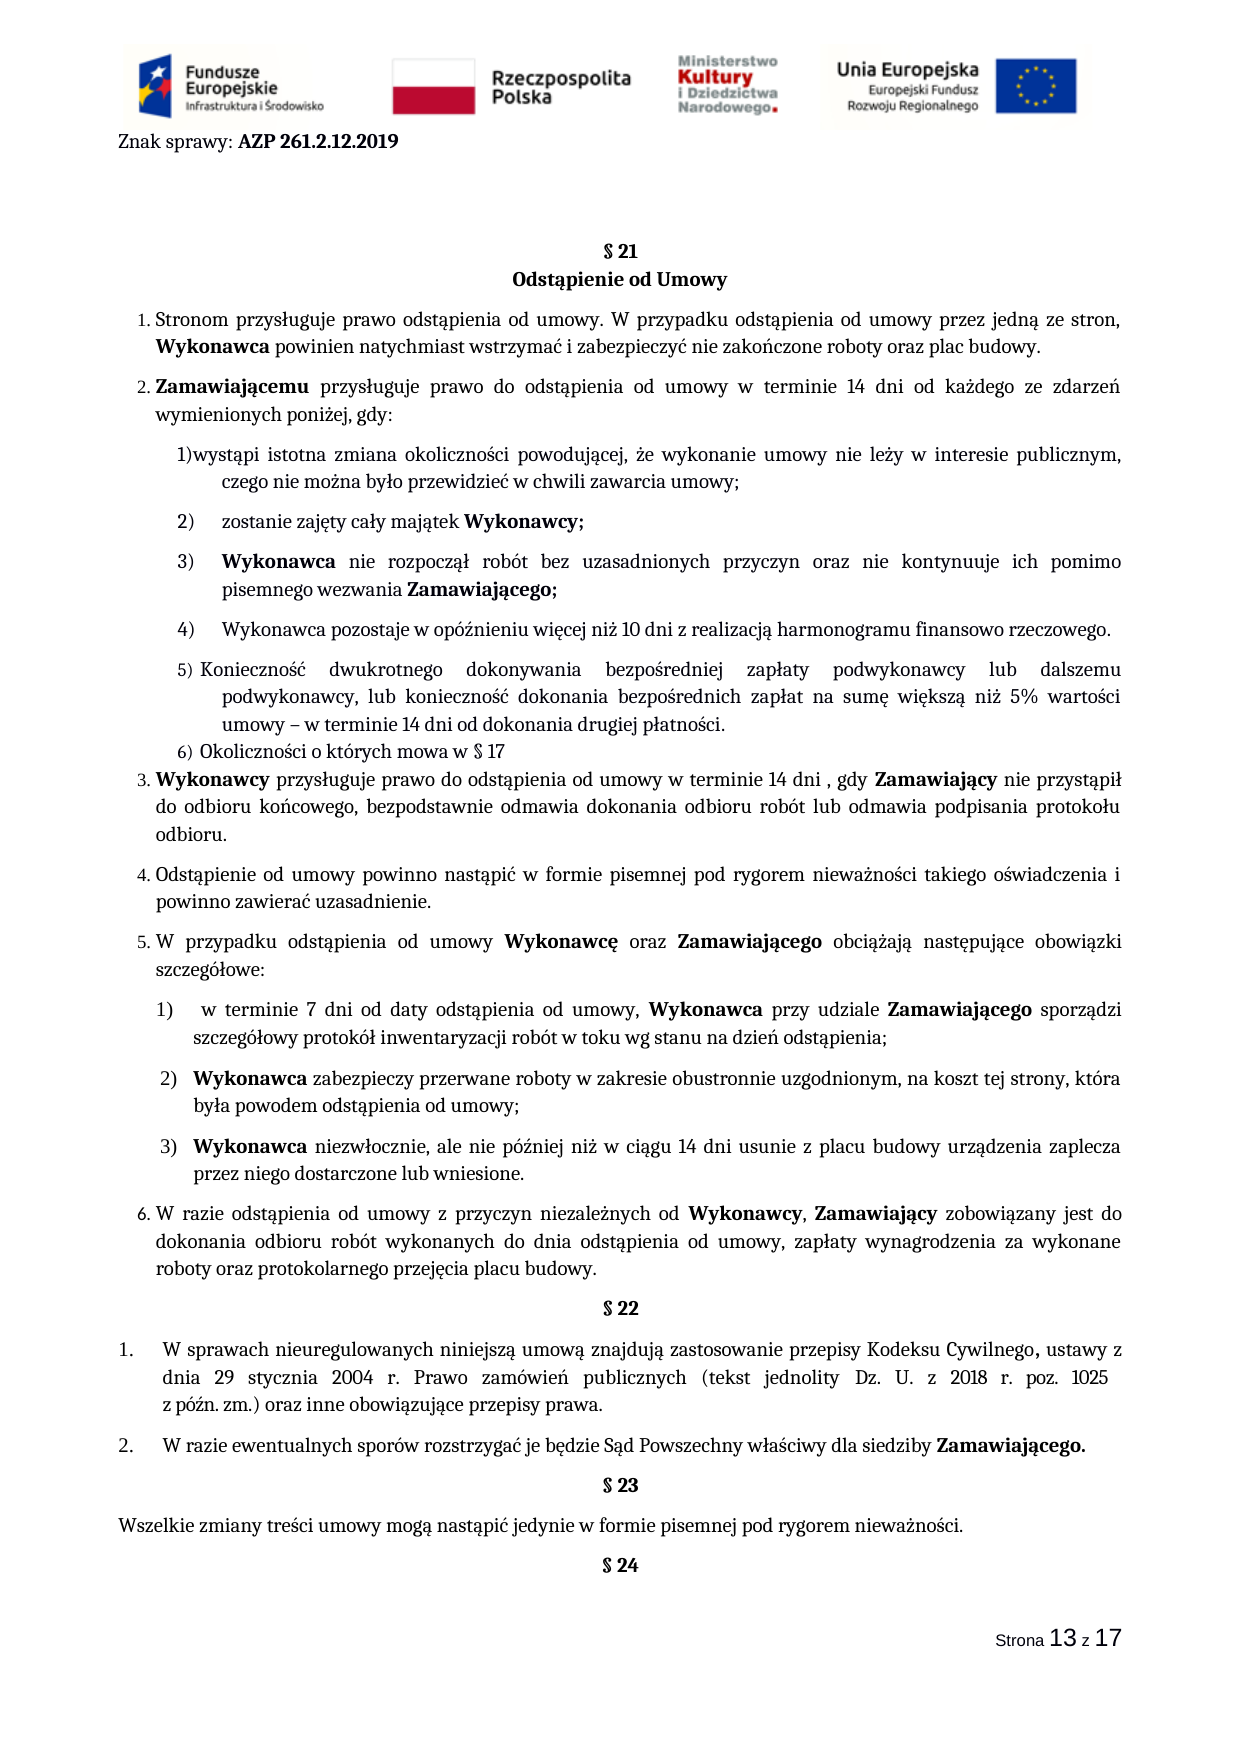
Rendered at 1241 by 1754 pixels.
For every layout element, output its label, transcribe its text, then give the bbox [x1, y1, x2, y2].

list Wykonawca niezwłocznie, ale nie później niż w ciągu 14 dni usunie z placu budowy urządzenia zaplecza przez niego dostarczone lub wniesione. [160, 1134, 1122, 1186]
list wystąpi istotna zmiana okoliczności powodującej, że wykonanie umowy nie leży w interesie publicznym, czego nie można było przewidzieć w chwili zawarcia umowy; [177, 442, 1122, 494]
list w terminie 7 dni od daty odstąpienia od umowy, Wykonawca przy udziale Zamawiającego sporządzi szczegółowy protokół inwentaryzacji robót w toku wg stanu na dzień odstąpienia; [156, 997, 1122, 1049]
list Odstąpienie od umowy powinno nastąpić w formie pisemnej pod rygorem nieważności takiego oświadczenia i powinno zawierać uzasadnienie. [137, 862, 1122, 914]
list Wykonawca zabezpieczy przerwane roboty w zakresie obustronnie uzgodnionym, na koszt tej strony, która była powodem odstąpienia od umowy; [160, 1066, 1122, 1118]
list Okoliczności o których mowa w § 17 [177, 740, 1122, 764]
list W razie odstąpienia od umowy z przyczyn niezależnych od Wykonawcy, Zamawiający zobowiązany jest do dokonania odbioru robót wykonanych do dnia odstąpienia od umowy, zapłaty wynagrodzenia za wykonane roboty oraz protokolarnego przejęcia placu budowy. [137, 1202, 1122, 1281]
text Wszelkie zmiany treści umowy mogą nastąpić jedynie w formie pisemnej pod rygorem nieważności. [118, 1514, 1122, 1538]
text § 21 Odstąpienie od Umowy [118, 240, 1122, 291]
list Zamawiającemu przysługuje prawo do odstąpienia od umowy w terminie 14 dni od każdego ze zdarzeń wymienionych poniżej, gdy: [137, 375, 1122, 426]
list W sprawach nieuregulowanych niniejszą umową znajdują zastosowanie przepisy Kodeksu Cywilnego, ustawy z dnia 29 stycznia 2004 r. Prawo zamówień publicznych (tekst jednolity Dz. U. z 2018 r. poz. 1025 z późn. zm.) oraz inne obowiązujące przepisy prawa. [118, 1337, 1122, 1417]
text § 23 [118, 1474, 1122, 1498]
list Wykonawca pozostaje w opóźnieniu więcej niż 10 dni z realizacją harmonogramu finansowo rzeczowego. [177, 617, 1122, 641]
picture [118, 44, 1093, 130]
list Stronom przysługuje prawo odstąpienia od umowy. W przypadku odstąpienia od umowy przez jedną ze stron, Wykonawca powinien natychmiast wstrzymać i zabezpieczyć nie zakończone roboty oraz plac budowy. [137, 307, 1122, 359]
list zostanie zajęty cały majątek Wykonawcy; [177, 510, 1122, 534]
list Wykonawca nie rozpoczął robót bez uzasadnionych przyczyn oraz nie kontynuuje ich pomimo pisemnego wezwania Zamawiającego; [177, 550, 1122, 601]
list W razie ewentualnych sporów rozstrzygać je będzie Sąd Powszechny właściwy dla siedziby Zamawiającego. [118, 1433, 1122, 1457]
text § 24 [118, 1554, 1122, 1578]
list Konieczność dwukrotnego dokonywania bezpośredniej zapłaty podwykonawcy lub dalszemu podwykonawcy, lub konieczność dokonania bezpośrednich zapłat na sumę większą niż 5% wartości umowy – w terminie 14 dni od dokonania drugiej płatności. [177, 657, 1122, 736]
text § 22 [118, 1297, 1122, 1321]
list Wykonawcy przysługuje prawo do odstąpienia od umowy w terminie 14 dni , gdy Zamawiający nie przystąpił do odbioru końcowego, bezpodstawnie odmawia dokonania odbioru robót lub odmawia podpisania protokołu odbioru. [137, 767, 1122, 846]
list W przypadku odstąpienia od umowy Wykonawcę oraz Zamawiającego obciążają następujące obowiązki szczegółowe: [137, 930, 1122, 981]
